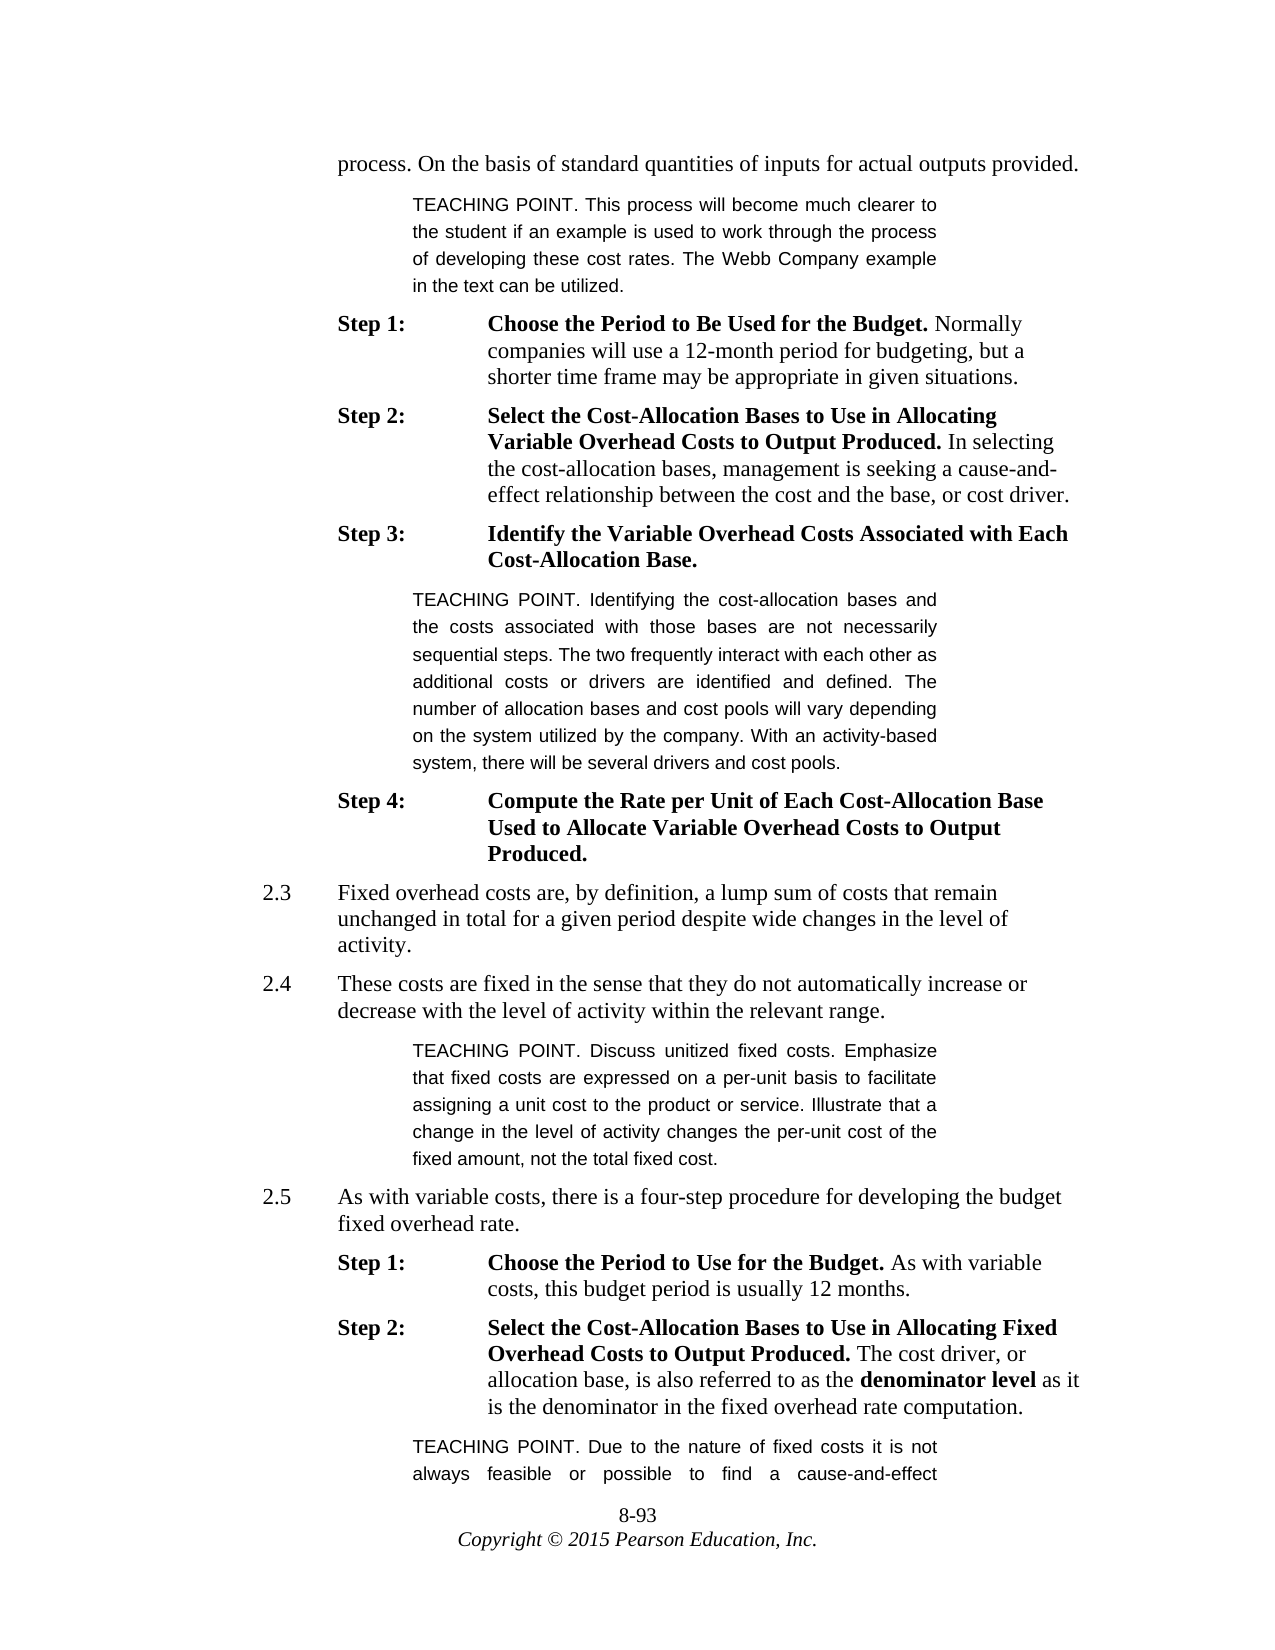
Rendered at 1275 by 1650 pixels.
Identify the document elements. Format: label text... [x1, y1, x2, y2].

text Step 3: Identify the Variable Overhead Costs Associated with Each Cost-Allocation Base. [337, 520, 1087, 573]
text 2.4 These costs are fixed in the sense that they do not automatically increase or decrease with the level of activity within the relevant range. [262, 970, 1087, 1023]
text Teaching point. Identifying the cost-allocation bases and the costs associated with those bases are not necessarily sequential steps. The two frequently interact with each other as additional costs or drivers are identified and defined. The number of allocation bases and cost pools will vary depending on the system utilized by the company. With an activity-based system, there will be several drivers and cost pools. [412, 585, 937, 775]
text 2.3 Fixed overhead costs are, by definition, a lump sum of costs that remain unchanged in total for a given period despite wide changes in the level of activity. [262, 879, 1087, 958]
text Step 2: Select the Cost-Allocation Bases to Use in Allocating Variable Overhead Costs to Output Produced. In selecting the cost-allocation bases, management is seeking a cause-and-effect relationship between the cost and the base, or cost driver. [337, 402, 1087, 507]
text Step 1: Choose the Period to Use for the Budget. As with variable costs, this budget period is usually 12 months. [337, 1249, 1087, 1301]
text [262, 150, 1087, 177]
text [412, 1432, 937, 1486]
text Step 1: Choose the Period to Be Used for the Budget. Normally companies will use a 12-month period for budgeting, but a shorter time frame may be appropriate in given situations. [337, 310, 1087, 389]
text Step 2: Select the Cost-Allocation Bases to Use in Allocating Fixed Overhead Costs to Output Produced. The cost driver, or allocation base, is also referred to as the denominator level as it is the denominator in the fixed overhead rate computation. [337, 1314, 1087, 1419]
text Teaching point. This process will become much clearer to the student if an example is used to work through the process of developing these cost rates. The Webb Company example in the text can be utilized. [412, 189, 937, 298]
text Teaching point. Discuss unitized fixed costs. Emphasize that fixed costs are expressed on a per-unit basis to facilitate assigning a unit cost to the product or service. Illustrate that a change in the level of activity changes the per-unit cost of the fixed amount, not the total fixed cost. [412, 1036, 937, 1171]
text Step 4: Compute the Rate per Unit of Each Cost-Allocation Base Used to Allocate Variable Overhead Costs to Output Produced. [337, 787, 1087, 866]
text 2.5 As with variable costs, there is a four-step procedure for developing the budget fixed overhead rate. [262, 1183, 1087, 1236]
